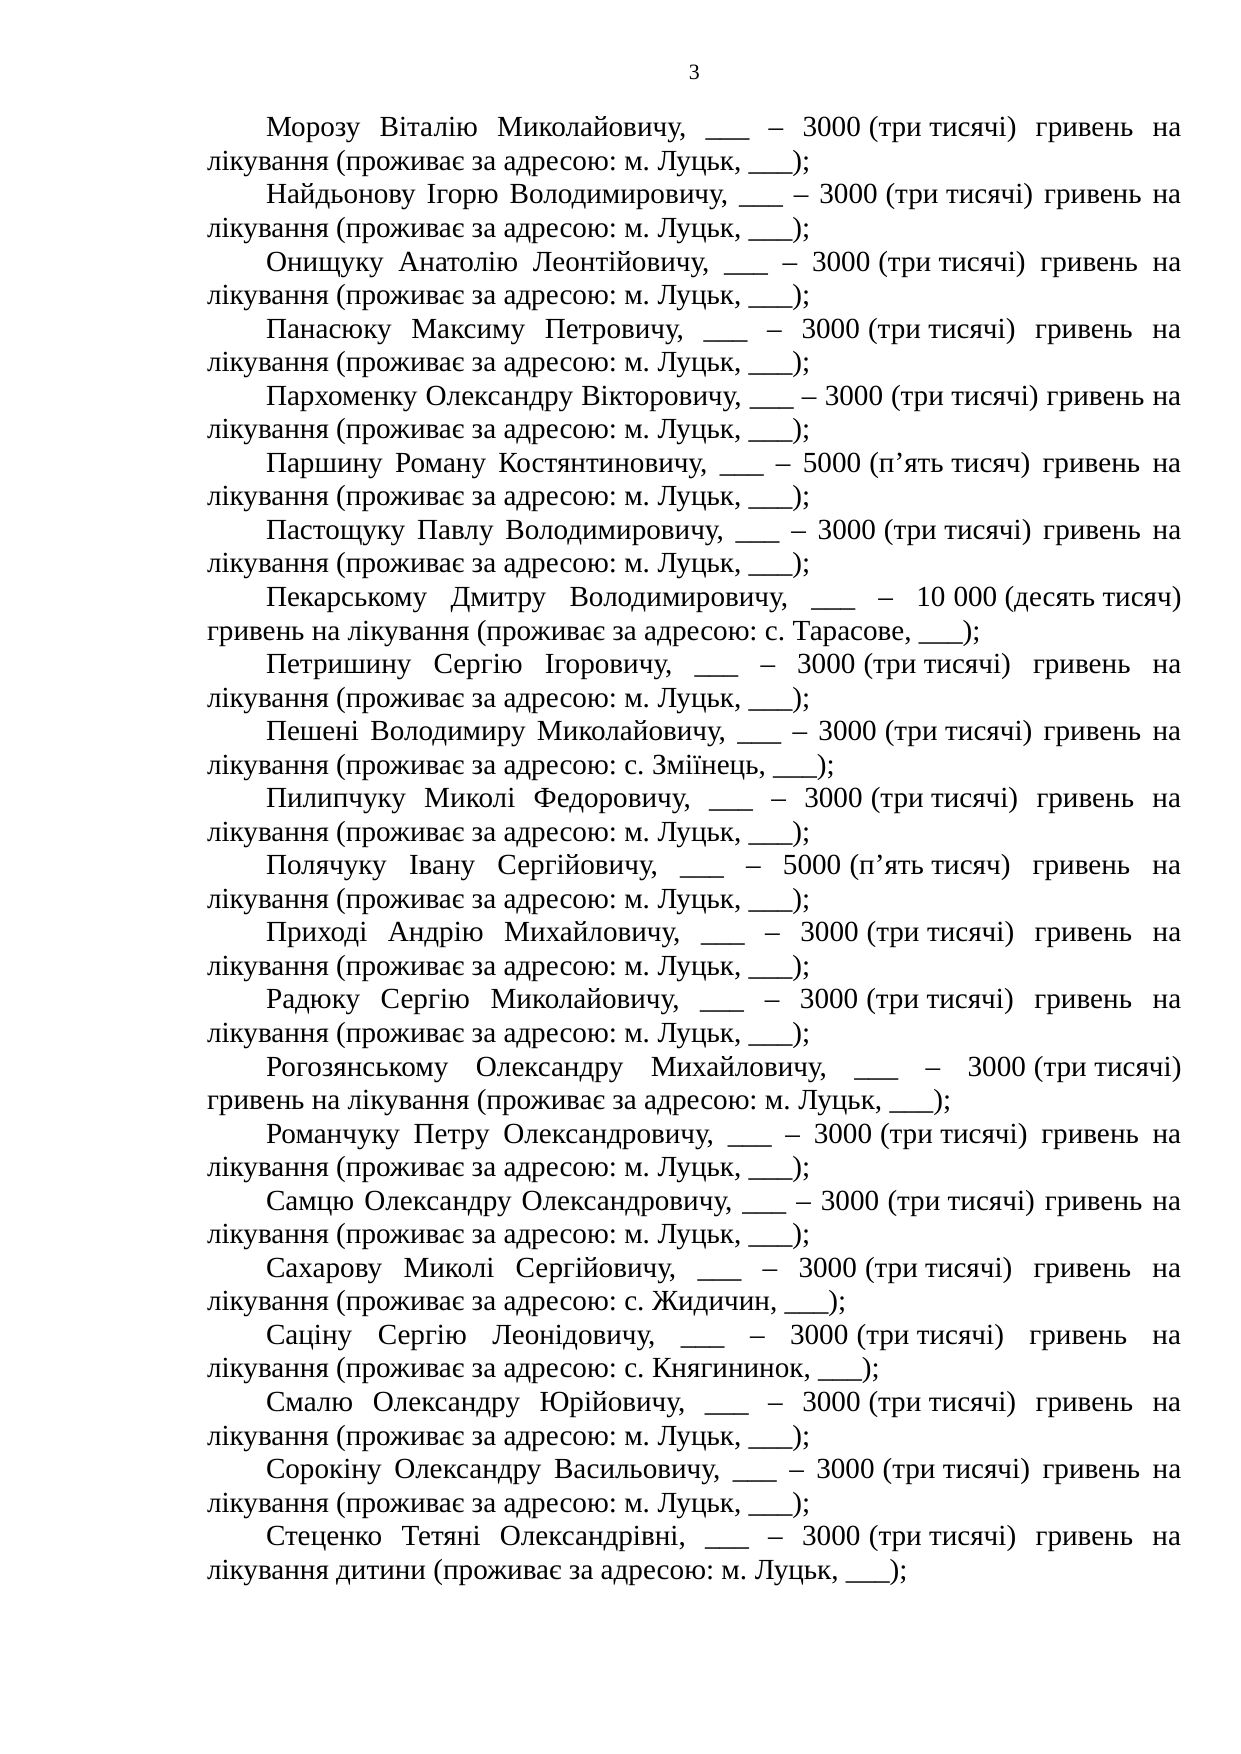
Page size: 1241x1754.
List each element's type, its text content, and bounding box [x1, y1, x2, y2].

text Стеценко Тетяні Олександрівні, ___ – 3000 (три тисячі) гривень на лікування дитини (проживає за адресою: м. Луцьк, ___); [207, 1518, 1181, 1585]
text Найдьонову Ігорю Володимировичу, ___ – 3000 (три тисячі) гривень на лікування (проживає за адресою: м. Луцьк, ___); [207, 177, 1181, 244]
text Полячуку Івану Сергійовичу, ___ – 5000 (п’ять тисяч) гривень на лікування (проживає за адресою: м. Луцьк, ___); [207, 847, 1181, 914]
text Пастощуку Павлу Володимировичу, ___ – 3000 (три тисячі) гривень на лікування (проживає за адресою: м. Луцьк, ___); [207, 512, 1181, 579]
text Радюку Сергію Миколайовичу, ___ – 3000 (три тисячі) гривень на лікування (проживає за адресою: м. Луцьк, ___); [207, 982, 1181, 1049]
text Пархоменку Олександру Вікторовичу, ___ – 3000 (три тисячі) гривень на лікування (проживає за адресою: м. Луцьк, ___); [207, 378, 1181, 445]
text Панасюку Максиму Петровичу, ___ – 3000 (три тисячі) гривень на лікування (проживає за адресою: м. Луцьк, ___); [207, 311, 1181, 378]
text Сорокіну Олександру Васильовичу, ___ – 3000 (три тисячі) гривень на лікування (проживає за адресою: м. Луцьк, ___); [207, 1451, 1181, 1518]
text Приході Андрію Михайловичу, ___ – 3000 (три тисячі) гривень на лікування (проживає за адресою: м. Луцьк, ___); [207, 914, 1181, 982]
text Пешені Володимиру Миколайовичу, ___ – 3000 (три тисячі) гривень на лікування (проживає за адресою: с. Зміїнець, ___); [207, 713, 1181, 780]
text Самцю Олександру Олександровичу, ___ – 3000 (три тисячі) гривень на лікування (проживає за адресою: м. Луцьк, ___); [207, 1183, 1181, 1250]
text Петришину Сергію Ігоровичу, ___ – 3000 (три тисячі) гривень на лікування (проживає за адресою: м. Луцьк, ___); [207, 646, 1181, 713]
text Пилипчуку Миколі Федоровичу, ___ – 3000 (три тисячі) гривень на лікування (проживає за адресою: м. Луцьк, ___); [207, 780, 1181, 847]
text Онищуку Анатолію Леонтійовичу, ___ – 3000 (три тисячі) гривень на лікування (проживає за адресою: м. Луцьк, ___); [207, 244, 1181, 311]
text Паршину Роману Костянтиновичу, ___ – 5000 (п’ять тисяч) гривень на лікування (проживає за адресою: м. Луцьк, ___); [207, 445, 1181, 512]
text Пекарському Дмитру Володимировичу, ___ – 10 000 (десять тисяч) гривень на лікування (проживає за адресою: с. Тарасове, ___); [207, 579, 1181, 646]
text Романчуку Петру Олександровичу, ___ – 3000 (три тисячі) гривень на лікування (проживає за адресою: м. Луцьк, ___); [207, 1116, 1181, 1183]
text Рогозянському Олександру Михайловичу, ___ – 3000 (три тисячі) гривень на лікування (проживає за адресою: м. Луцьк, ___); [207, 1049, 1181, 1116]
text Сахарову Миколі Сергійовичу, ___ – 3000 (три тисячі) гривень на лікування (проживає за адресою: с. Жидичин, ___); [207, 1250, 1181, 1317]
text Морозу Віталію Миколайовичу, ___ – 3000 (три тисячі) гривень на лікування (проживає за адресою: м. Луцьк, ___); [207, 109, 1181, 177]
text Смалю Олександру Юрійовичу, ___ – 3000 (три тисячі) гривень на лікування (проживає за адресою: м. Луцьк, ___); [207, 1384, 1181, 1451]
text Саціну Сергію Леонідовичу, ___ – 3000 (три тисячі) гривень на лікування (проживає за адресою: с. Княгининок, ___); [207, 1317, 1181, 1384]
